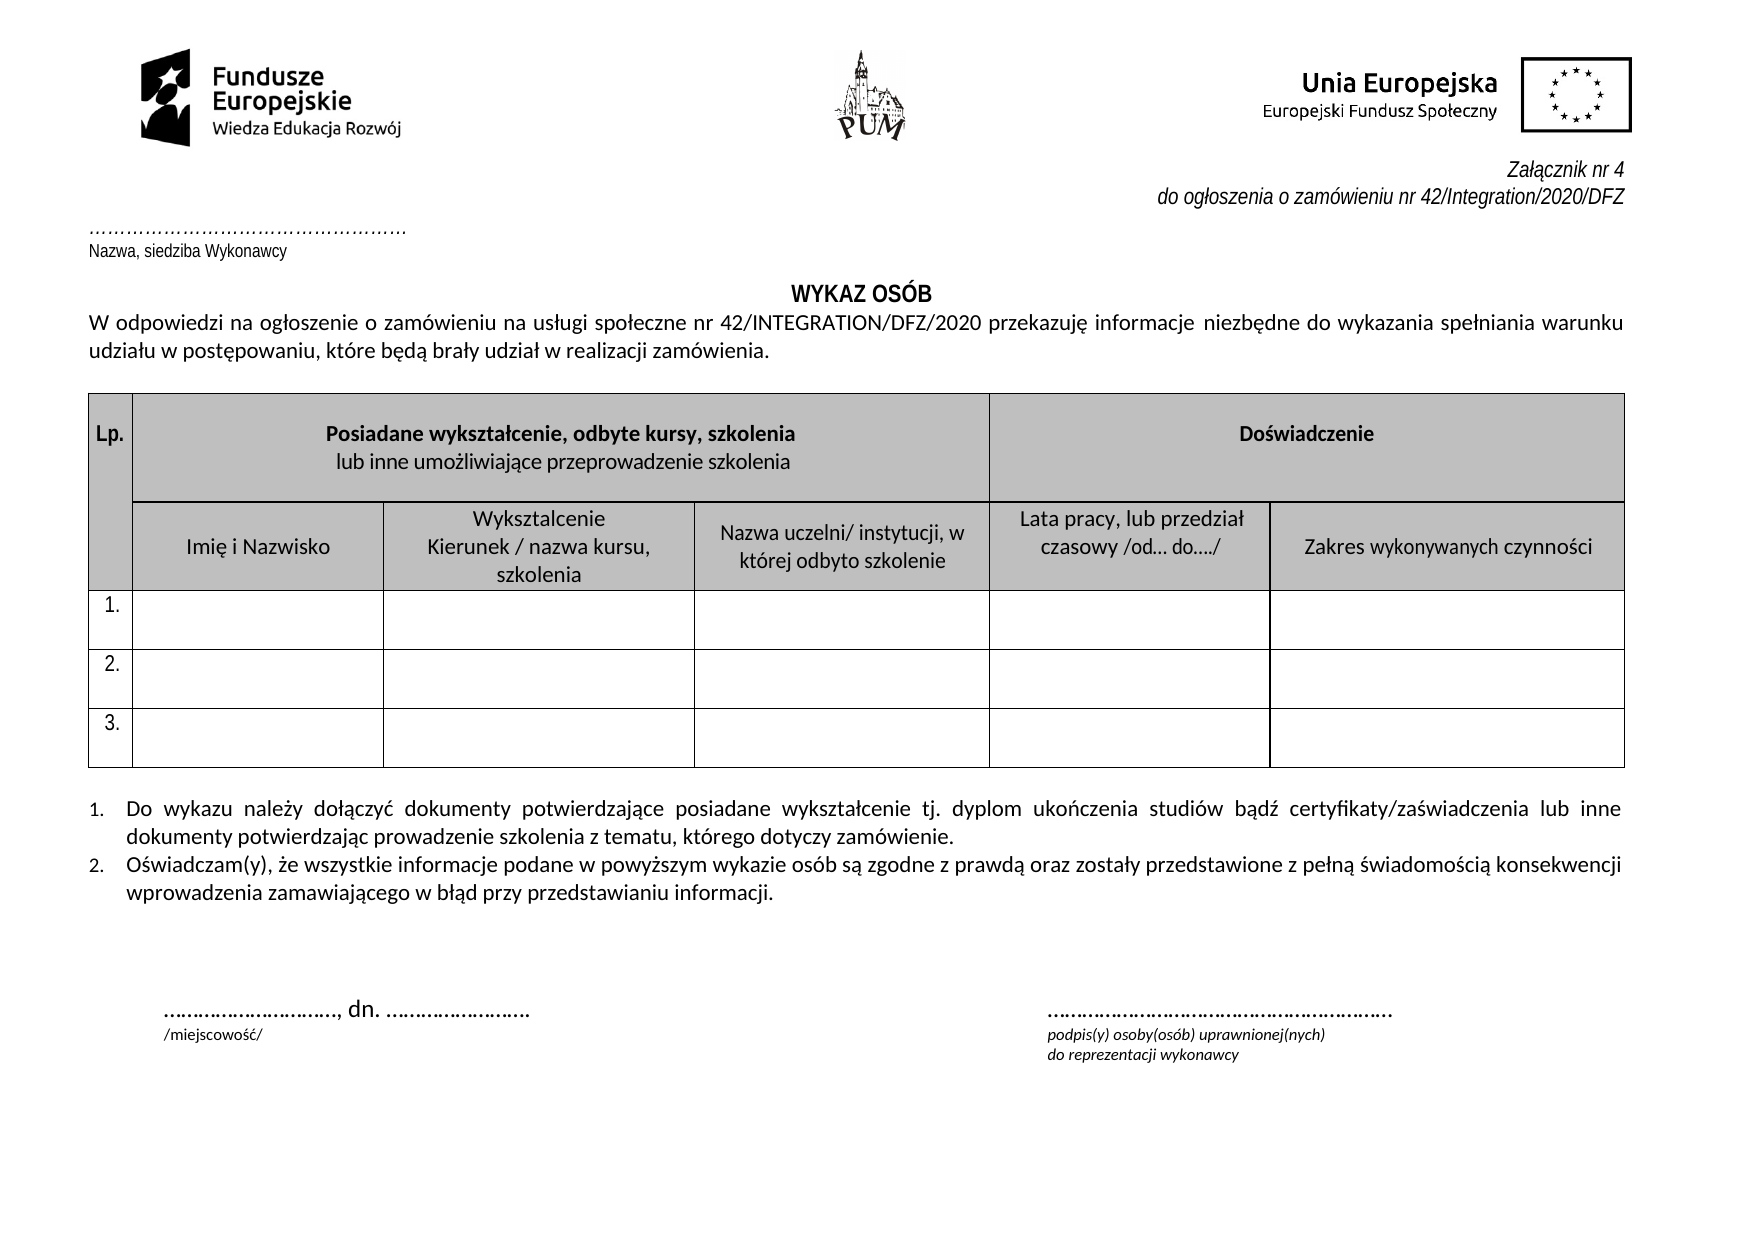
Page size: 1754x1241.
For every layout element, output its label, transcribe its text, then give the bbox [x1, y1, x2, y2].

text …………………………………………… [89, 213, 1624, 239]
list W odpowiedzi na ogłoszenie o zamówieniu na usługi społeczne nr 42/INTEGRATION/DFZ/2020 przekazuję informacje niezbędne do wykazania spełniania warunku udziału w postępowaniu, które będą brały udział w realizacji zamówienia. [89, 308, 1624, 364]
table_cell [133, 709, 383, 767]
table_cell [133, 650, 383, 708]
picture [1239, 32, 1655, 157]
table_header Doświadczenie [990, 394, 1624, 501]
table_cell 3. [89, 709, 132, 767]
picture [834, 50, 906, 141]
table_cell [1271, 709, 1624, 767]
table_cell [990, 591, 1269, 649]
table_header Posiadane wykształcenie, odbyte kursy, szkolenia lub inne umożliwiające przeprowadzenie szkolenia [133, 394, 989, 501]
table_cell [1271, 650, 1624, 708]
text Załącznik nr 4 [393, 153, 1624, 183]
picture [117, 25, 421, 169]
table_cell [384, 709, 694, 767]
table_cell [990, 709, 1269, 767]
table_cell [695, 591, 989, 649]
table_cell [384, 650, 694, 708]
table_cell Zakres wykonywanych czynności [1271, 503, 1624, 590]
table_cell Lata pracy, lub przedział czasowy /od… do…./ [990, 503, 1269, 590]
table_cell 2. [89, 650, 132, 708]
table_cell [384, 591, 694, 649]
text /miejscowość/ podpis(y) osoby(osób) uprawnionej(nych) [90, 1024, 1624, 1044]
text Nazwa, siedziba Wykonawcy [89, 239, 1624, 261]
table_cell Imię i Nazwisko [133, 503, 383, 590]
text do reprezentacji wykonawcy [974, 1044, 1624, 1065]
table_cell [990, 650, 1269, 708]
table_header Lp. [89, 394, 132, 590]
list Oświadczam(y), że wszystkie informacje podane w powyższym wykazie osób są zgodne z prawdą oraz zostały przedstawione z pełną świadomością konsekwencji wprowadzenia zamawiającego w błąd przy przedstawianiu informacji. [89, 850, 1624, 906]
text …………………………, dn. ……………………. …………………………………………………… [90, 993, 1624, 1024]
table_cell Nazwa uczelni/ instytucji, w której odbyto szkolenie [695, 503, 989, 590]
table_cell [695, 709, 989, 767]
table_cell [1271, 591, 1624, 649]
list Do wykazu należy dołączyć dokumenty potwierdzające posiadane wykształcenie tj. dyplom ukończenia studiów bądź certyfikaty/zaświadczenia lub inne dokumenty potwierdzając prowadzenie szkolenia z tematu, którego dotyczy zamówienie. [89, 794, 1624, 850]
table_cell Wyksztalcenie Kierunek / nazwa kursu, szkolenia [384, 503, 694, 590]
table_cell 1. [89, 591, 132, 649]
text do ogłoszenia o zamówieniu nr 42/Integration/2020/DFZ [89, 183, 1624, 209]
table_cell [695, 650, 989, 708]
table_cell [133, 591, 383, 649]
text WYKAZ OSÓB [109, 279, 1614, 308]
